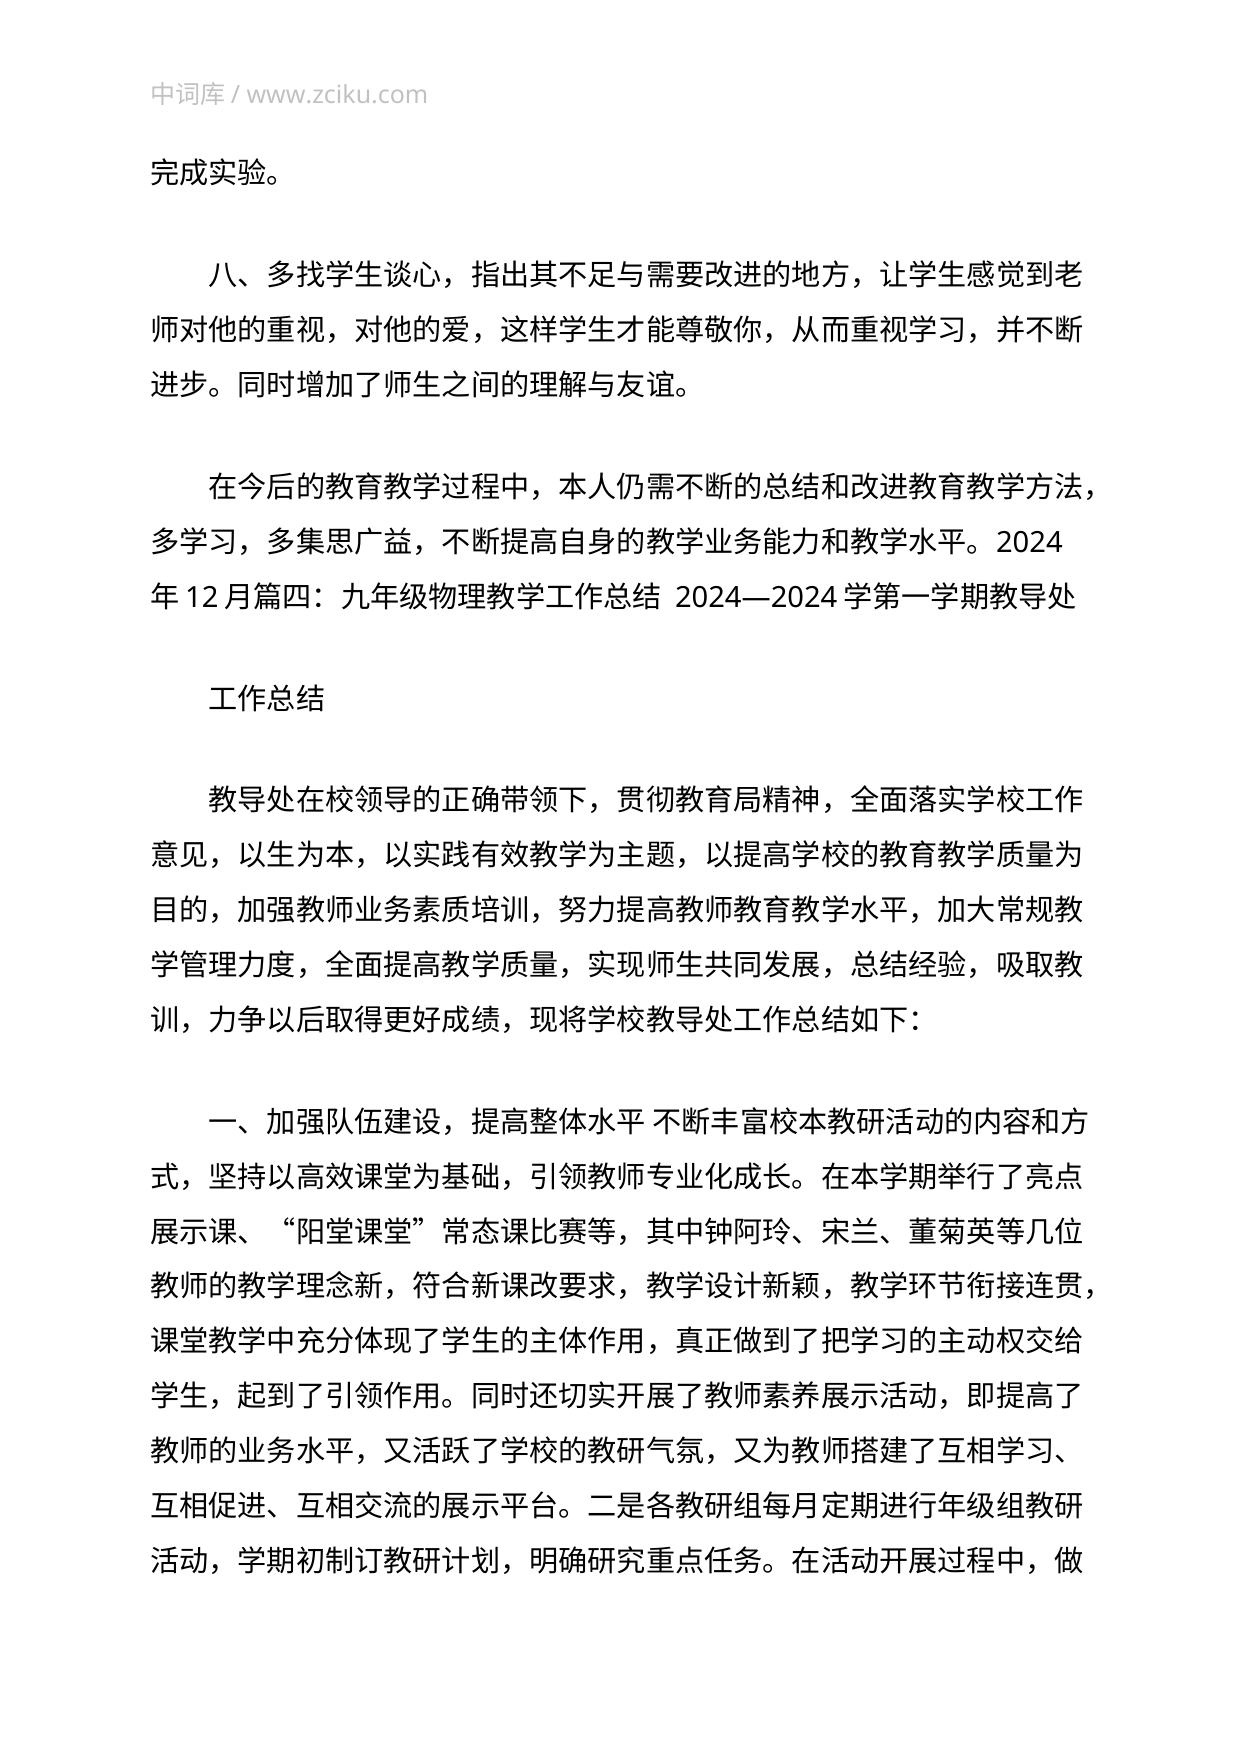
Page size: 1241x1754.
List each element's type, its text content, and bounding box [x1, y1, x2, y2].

text 教导处在校领导的正确带领下，贯彻教育局精神，全面落实学校工作意见，以生为本，以实践有效教学为主题，以提高学校的教育教学质量为目的，加强教师业务素质培训，努力提高教师教育教学水平，加大常规教学管理力度，全面提高教学质量，实现师生共同发展，总结经验，吸取教训，力争以后取得更好成绩，现将学校教导处工作总结如下： [150, 777, 1090, 1039]
text 八、多找学生谈心，指出其不足与需要改进的地方，让学生感觉到老师对他的重视，对他的爱，这样学生才能尊敬你，从而重视学习，并不断进步。同时增加了师生之间的理解与友谊。 [150, 252, 1090, 404]
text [150, 150, 1090, 192]
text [150, 1098, 1090, 1580]
text 工作总结 [150, 675, 1090, 717]
text 在今后的教育教学过程中，本人仍需不断的总结和改进教育教学方法，多学习，多集思广益，不断提高自身的教学业务能力和教学水平。2024年12月篇四：九年级物理教学工作总结 2024—2024学第一学期教导处 [150, 463, 1090, 616]
